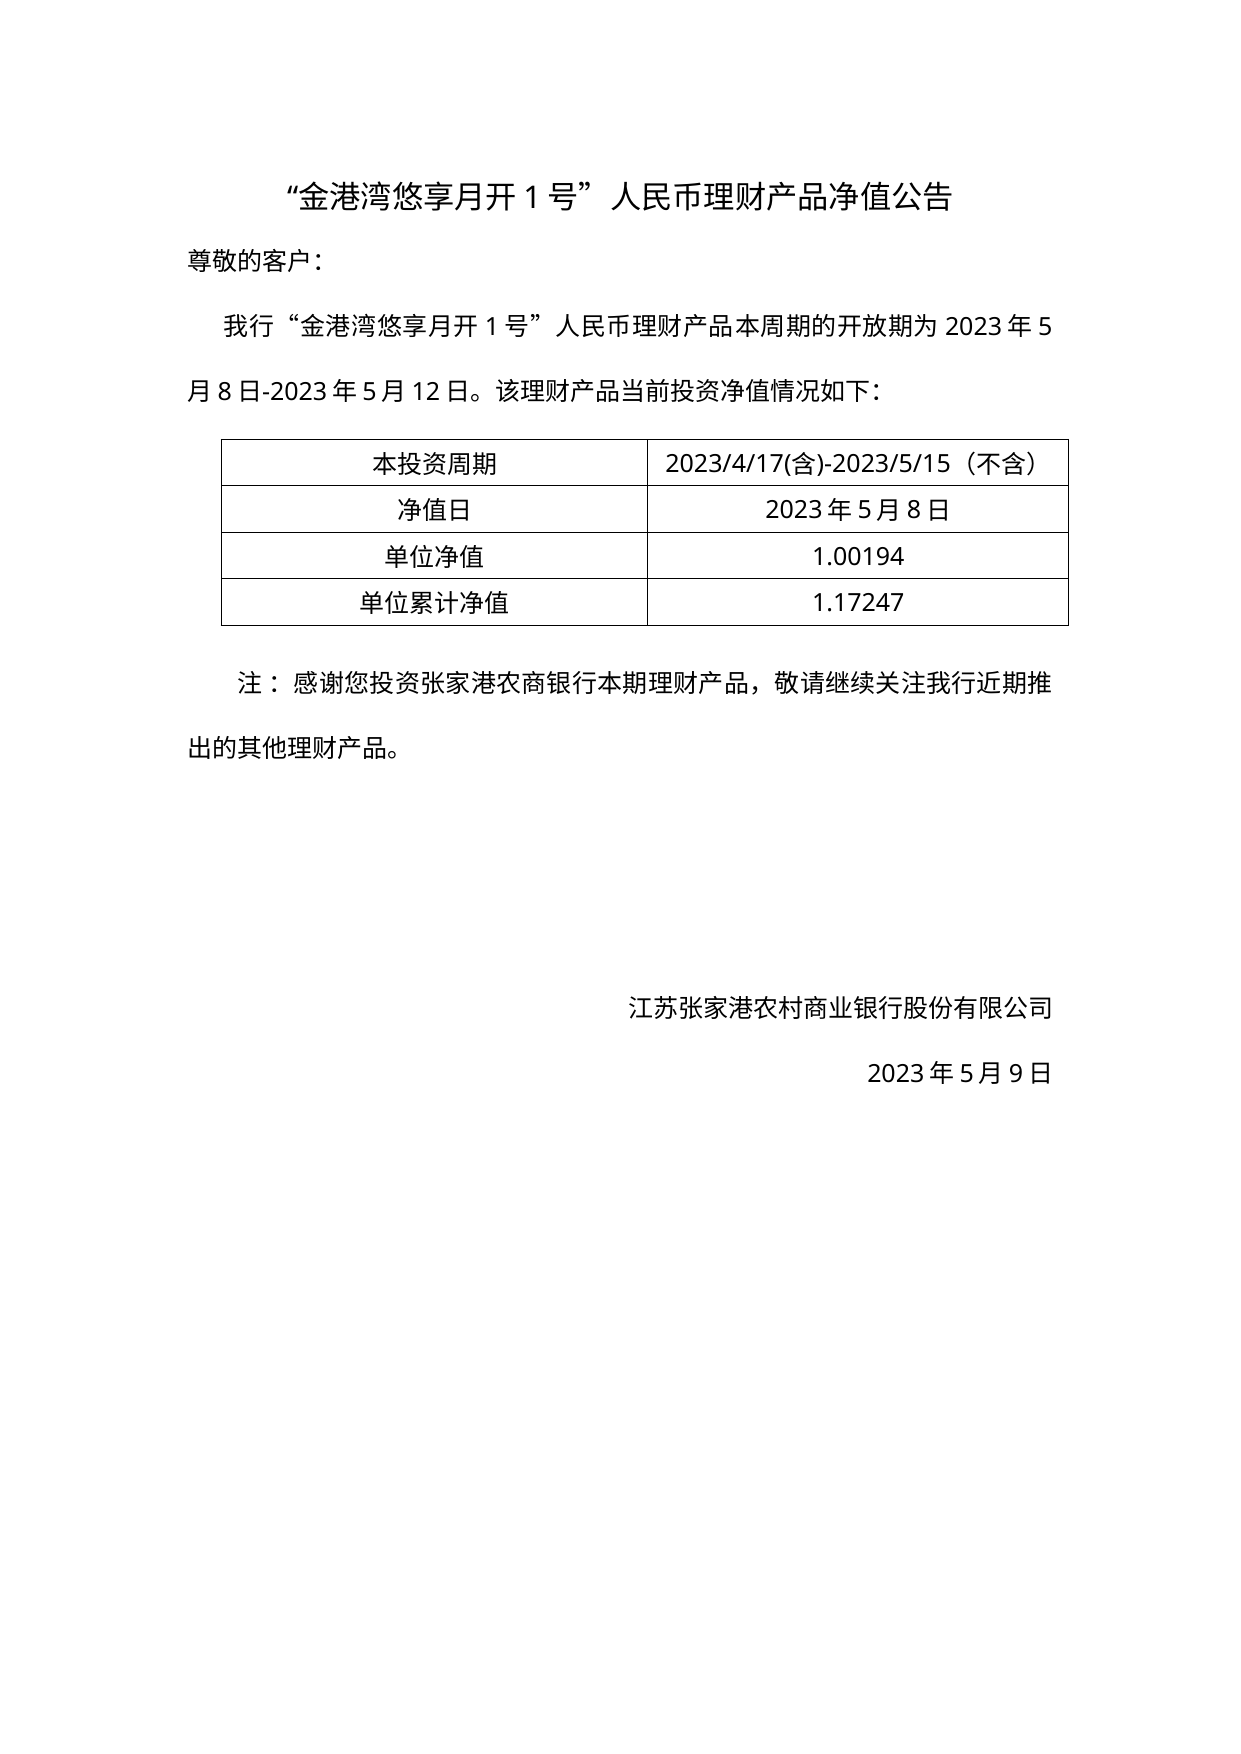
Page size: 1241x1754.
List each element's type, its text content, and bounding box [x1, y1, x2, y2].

table_cell 单位累计净值 [222, 579, 647, 625]
table_header 本投资周期 [222, 440, 647, 485]
table_cell 1.00194 [648, 533, 1068, 578]
table_cell 净值日 [222, 486, 647, 532]
table_cell 单位净值 [222, 533, 647, 578]
text 注 ：感谢您投资张家港农商银行本期理财产品，敬请继续关注我行近期推出的其他理财产品。 [187, 454, 1053, 779]
text “金港湾悠享月开1号”人民币理财产品净值公告 [187, 162, 1053, 227]
text 尊敬的客户： [187, 227, 1053, 292]
table_cell 1.17247 [648, 579, 1068, 625]
table_header 2023/4/17(含)-2023/5/15（不含） [648, 440, 1068, 485]
text 2023年5月9日 [187, 1039, 1053, 1104]
text 江苏张家港农村商业银行股份有限公司 [187, 974, 1053, 1039]
table_cell 2023年5月8日 [648, 486, 1068, 532]
text 我行“金港湾悠享月开1号”人民币理财产品本周期的开放期为2023年5月8日-2023年5月12日。该理财产品当前投资净值情况如下： [187, 292, 1053, 422]
